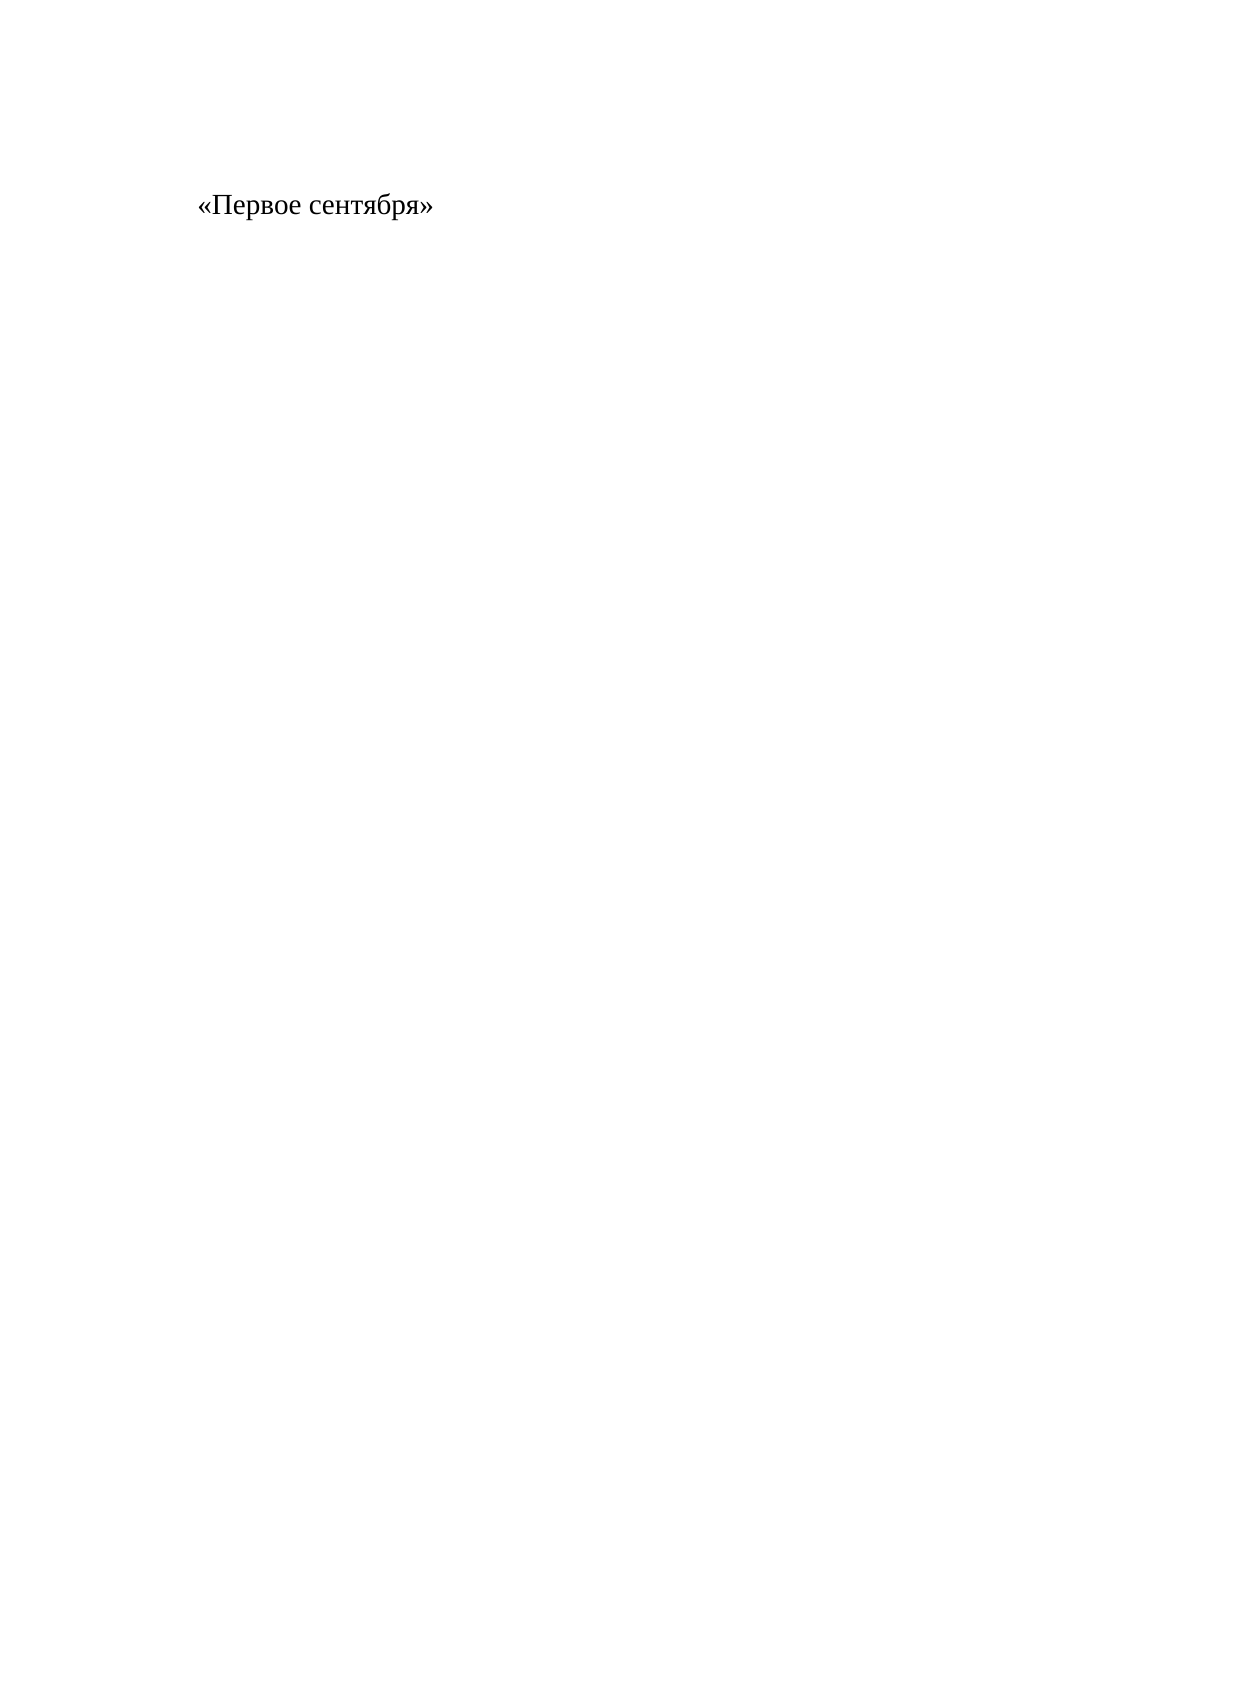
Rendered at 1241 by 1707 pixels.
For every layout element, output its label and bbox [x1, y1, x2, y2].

text [190, 118, 1152, 221]
